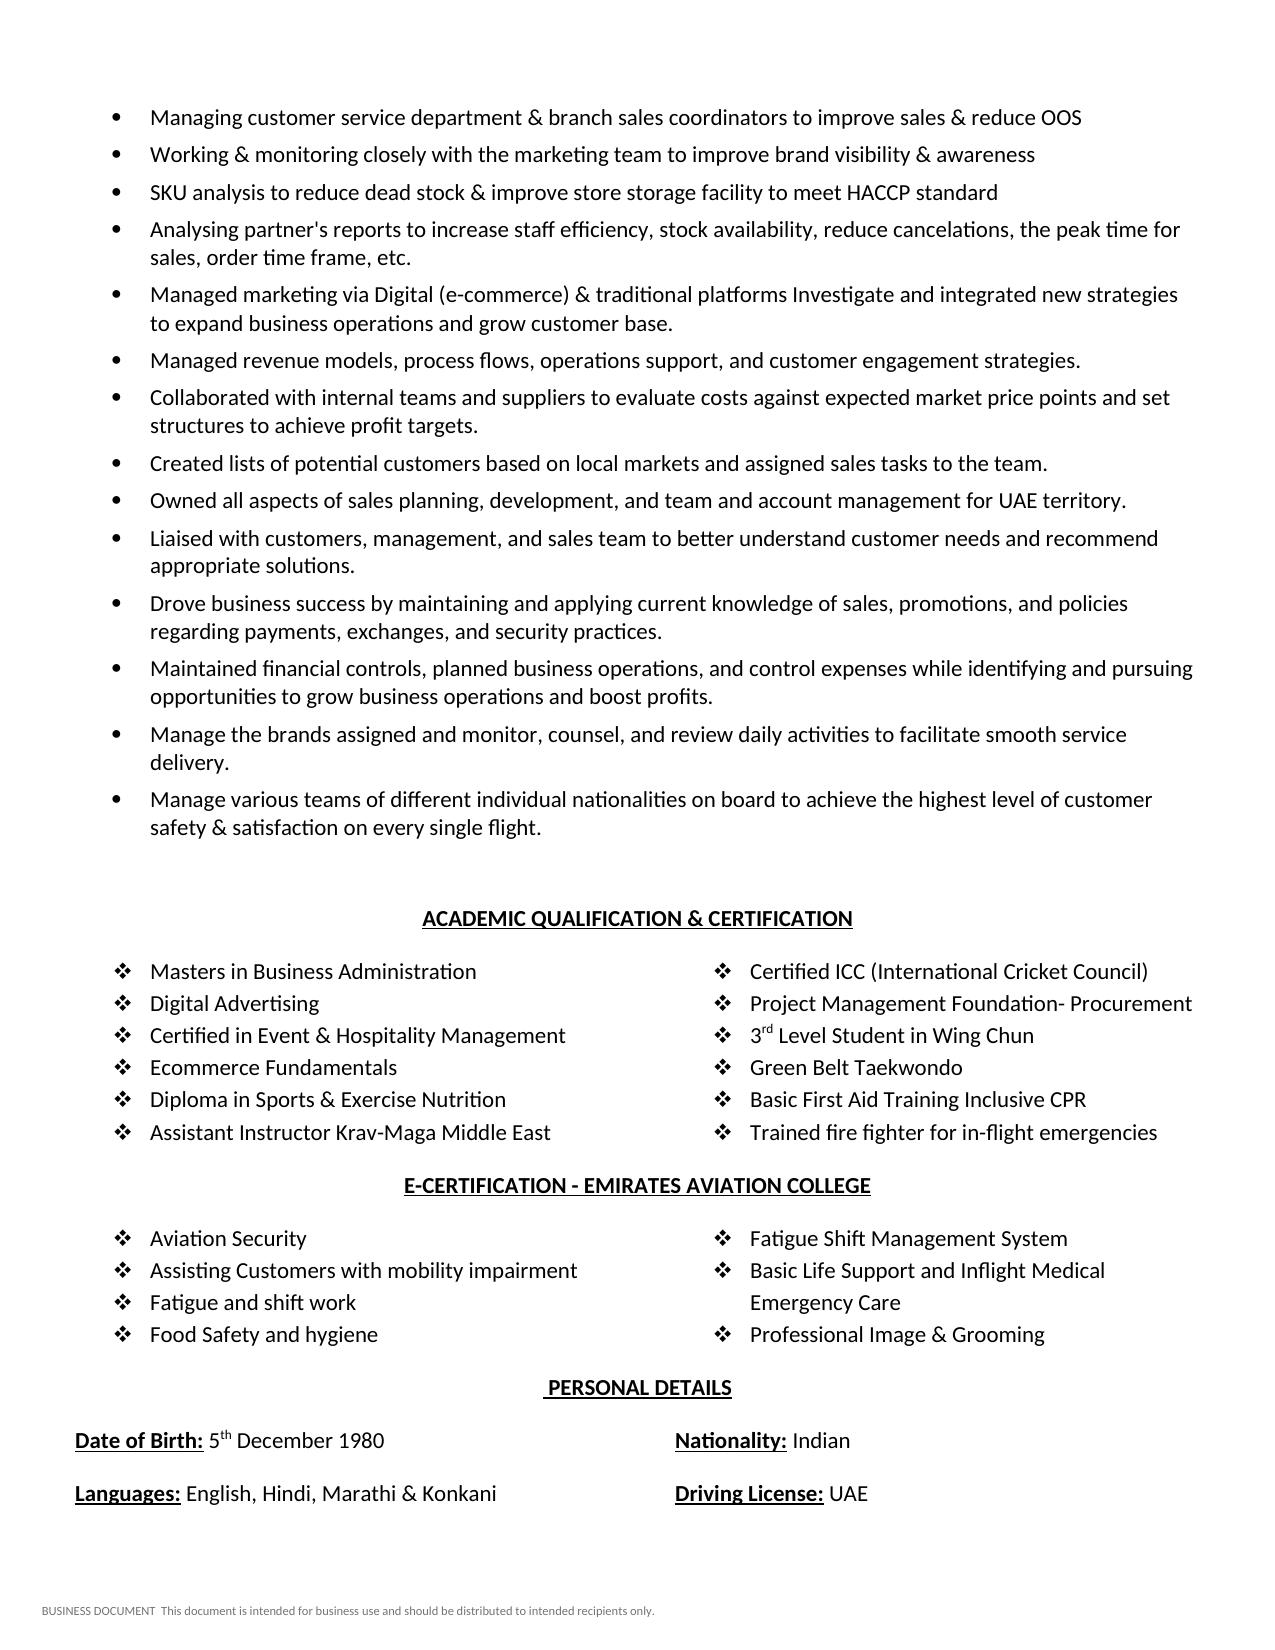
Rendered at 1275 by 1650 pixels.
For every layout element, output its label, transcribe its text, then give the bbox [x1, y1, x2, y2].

text PERSONAL DETAILS [75, 1373, 1200, 1401]
list Manage various teams of different individual nationalities on board to achieve the highest level of customer safety & satisfaction on every single flight. [112, 785, 1200, 841]
list Green Belt Taekwondo [712, 1053, 1200, 1081]
list Working & monitoring closely with the marketing team to improve brand visibility & awareness [112, 140, 1200, 168]
list 3rd Level Student in Wing Chun [712, 1021, 1200, 1049]
text Driving License: UAE [675, 1479, 1200, 1507]
list Maintained financial controls, planned business operations, and control expenses while identifying and pursuing opportunities to grow business operations and boost profits. [112, 654, 1200, 711]
list Assisting Customers with mobility impairment [112, 1256, 600, 1284]
list Certified ICC (International Cricket Council) [712, 957, 1200, 985]
list Created lists of potential customers based on local markets and assigned sales tasks to the team. [112, 449, 1200, 477]
list Aviation Security [112, 1224, 600, 1252]
list Fatigue Shift Management System [712, 1224, 1200, 1252]
list Trained fire fighter for in-flight emergencies [712, 1118, 1200, 1146]
text Nationality: Indian [675, 1426, 1200, 1454]
list Managed revenue models, process flows, operations support, and customer engagement strategies. [112, 346, 1200, 374]
list Certified in Event & Hospitality Management [112, 1021, 600, 1049]
list Manage the brands assigned and monitor, counsel, and review daily activities to facilitate smooth service delivery. [112, 720, 1200, 776]
list Collaborated with internal teams and suppliers to evaluate costs against expected market price points and set structures to achieve profit targets. [112, 383, 1200, 439]
text Languages: English, Hindi, Marathi & Konkani [75, 1479, 600, 1507]
list Diploma in Sports & Exercise Nutrition [112, 1086, 600, 1113]
list Managing customer service department & branch sales coordinators to improve sales & reduce OOS [112, 103, 1200, 131]
list Basic Life Support and Inflight Medical Emergency Care [712, 1256, 1200, 1316]
text E-CERTIFICATION - EMIRATES AVIATION COLLEGE [75, 1171, 1200, 1199]
text Date of Birth: 5th December 1980 [75, 1426, 600, 1454]
list Basic First Aid Training Inclusive CPR [712, 1086, 1200, 1113]
list Analysing partner's reports to increase staff efficiency, stock availability, reduce cancelations, the peak time for sales, order time frame, etc. [112, 215, 1200, 271]
list Food Safety and hygiene [112, 1320, 600, 1348]
list Project Management Foundation- Procurement [712, 989, 1200, 1017]
list Owned all aspects of sales planning, development, and team and account management for UAE territory. [112, 486, 1200, 514]
list Assistant Instructor Krav-Maga Middle East [112, 1118, 600, 1146]
list Ecommerce Fundamentals [112, 1053, 600, 1081]
list Digital Advertising [112, 989, 600, 1017]
list Masters in Business Administration [112, 957, 600, 985]
text ACADEMIC QUALIFICATION & CERTIFICATION [75, 904, 1200, 932]
list Liaised with customers, management, and sales team to better understand customer needs and recommend appropriate solutions. [112, 524, 1200, 580]
list Fatigue and shift work [112, 1288, 600, 1316]
list Drove business success by maintaining and applying current knowledge of sales, promotions, and policies regarding payments, exchanges, and security practices. [112, 589, 1200, 645]
list Professional Image & Grooming [712, 1320, 1200, 1348]
list SKU analysis to reduce dead stock & improve store storage facility to meet HACCP standard [112, 178, 1200, 206]
list Managed marketing via Digital (e-commerce) & traditional platforms Investigate and integrated new strategies to expand business operations and grow customer base. [112, 281, 1200, 337]
